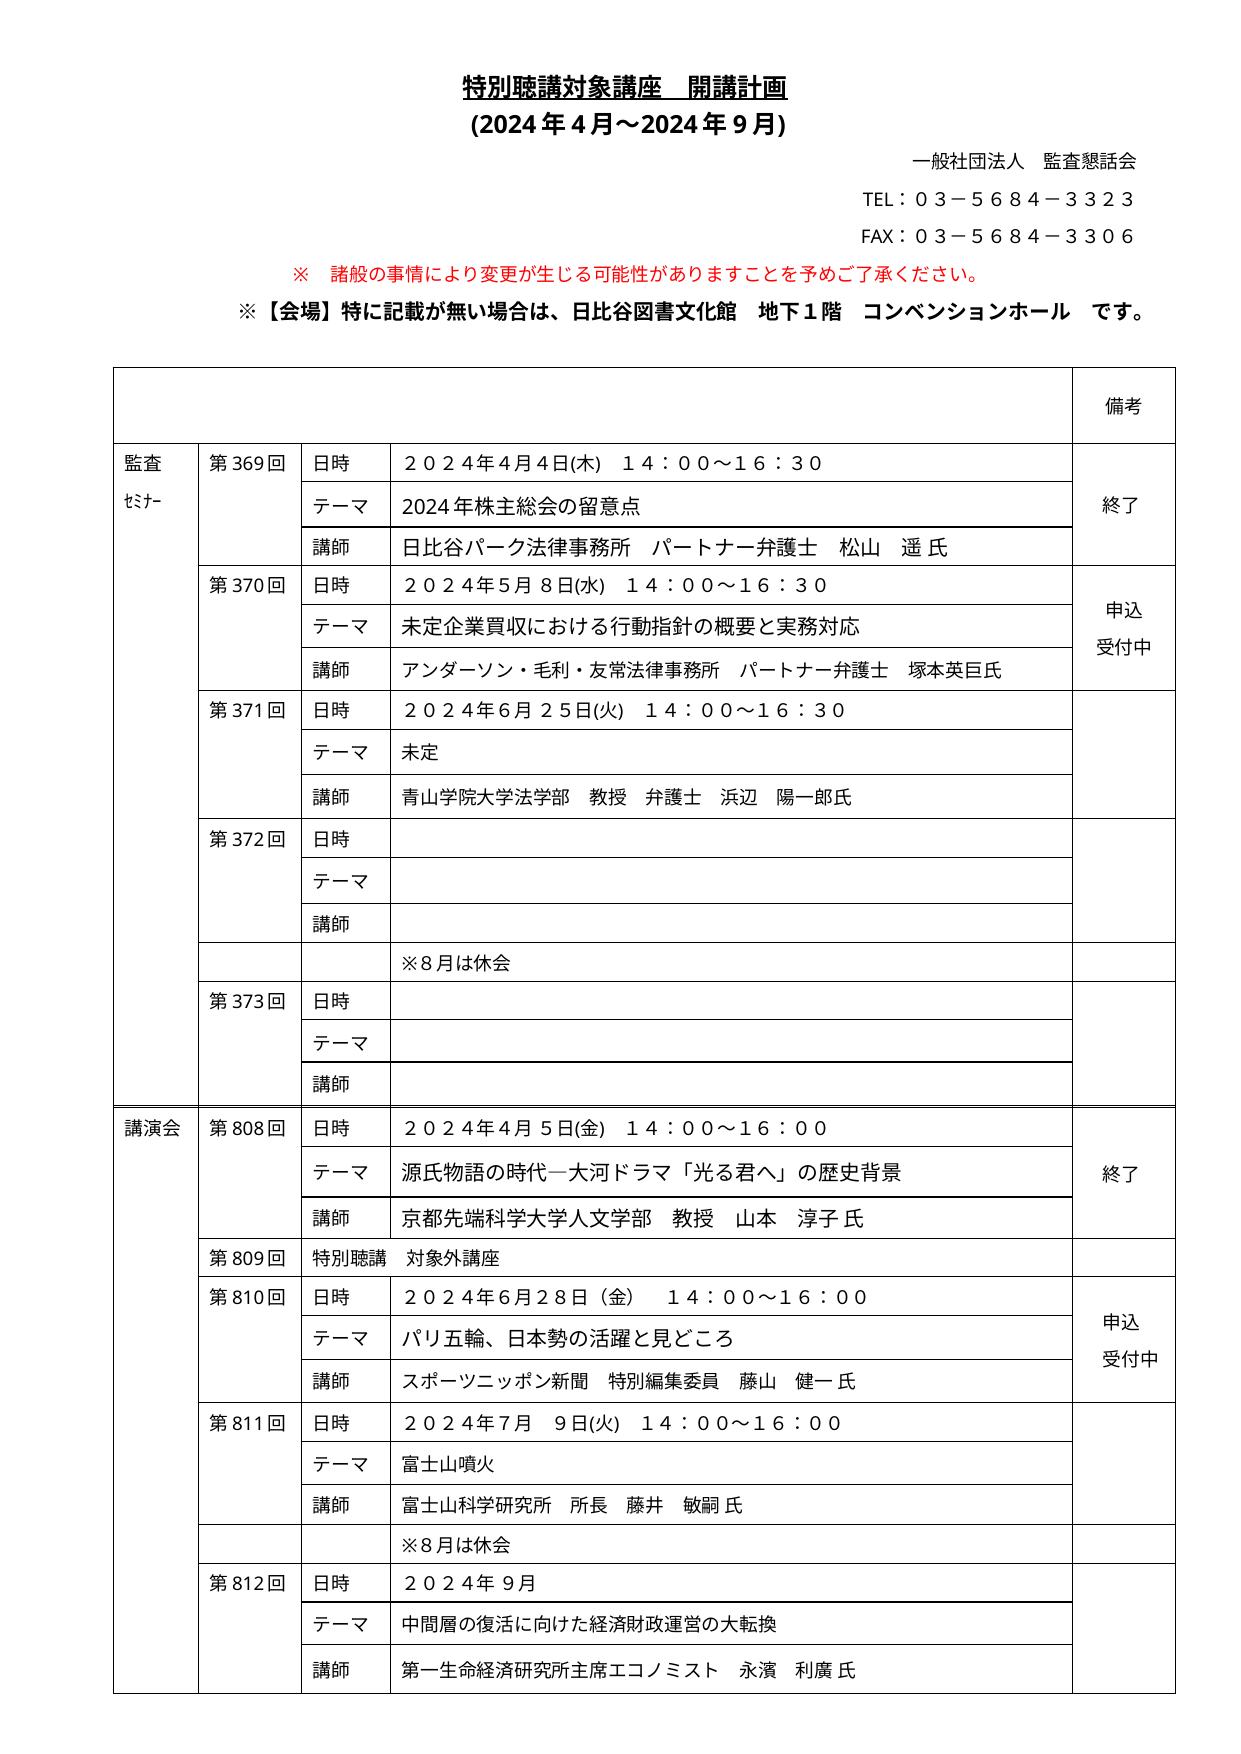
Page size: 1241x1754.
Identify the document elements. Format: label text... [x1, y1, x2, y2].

table_cell 第811回 [199, 1403, 301, 1524]
table_header [114, 368, 1072, 443]
table_cell 講師 [302, 528, 390, 565]
table_cell 富士山噴火 [391, 1442, 1072, 1484]
text ※【会場】特に記載が無い場合は、日比谷図書文化館 地下１階 コンベンションホール です。 [112, 292, 1137, 329]
table_cell [1073, 1525, 1175, 1563]
table_cell 中間層の復活に向けた経済財政運営の大転換 [391, 1603, 1072, 1644]
table_cell 講師 [302, 1485, 390, 1524]
table_cell 日時 [302, 1564, 390, 1601]
table_cell 青山学院大学法学部 教授 弁護士 浜辺 陽一郎氏 [391, 775, 1072, 818]
table_cell 監査 ｾﾐﾅｰ [114, 444, 198, 1105]
table_cell [1073, 691, 1175, 818]
table_cell 2024年株主総会の留意点 [391, 482, 1072, 526]
table_cell 日時 [302, 1277, 390, 1315]
text (2024年4月～2024年9月) [112, 104, 1137, 142]
table_cell ２０２４年 ９月 [391, 1564, 1072, 1601]
table_cell 第373回 [199, 982, 301, 1105]
table_cell 未定企業買収における行動指針の概要と実務対応 [391, 605, 1072, 647]
table_cell [302, 1525, 390, 1563]
table_cell [1073, 1564, 1175, 1693]
table_cell 未定 [391, 730, 1072, 773]
table_cell ２０２４年６月 ２５日(火) １４：００～１６：３０ [391, 691, 1072, 728]
table_cell [1073, 819, 1175, 942]
table_cell ２０２４年７月 ９日(火) １４：００～１６：００ [391, 1403, 1072, 1441]
table_cell 日時 [302, 691, 390, 728]
table_cell 講師 [302, 1198, 390, 1238]
table_cell [391, 982, 1072, 1019]
text 特別聴講対象講座 開講計画 [112, 67, 1137, 104]
table_cell 日時 [302, 982, 390, 1019]
table_cell ２０２４年４月４日(木) １４：００～１６：３０ [391, 444, 1072, 481]
table_cell 第371回 [199, 691, 301, 818]
table_cell [1073, 943, 1175, 981]
table_cell 第370回 [199, 566, 301, 690]
table_cell [1073, 1239, 1175, 1276]
table_cell テーマ [302, 1020, 390, 1061]
table_cell [391, 819, 1072, 857]
table_cell 第812回 [199, 1564, 301, 1693]
table_cell テーマ [302, 1603, 390, 1644]
table_cell 日時 [302, 1108, 390, 1146]
table_cell 第一生命経済研究所主席エコノミスト 永濱 利廣 氏 [391, 1645, 1072, 1693]
text 一般社団法人 監査懇話会 [112, 142, 1137, 179]
table_cell 第372回 [199, 819, 301, 942]
table_cell ２０２４年４月 ５日(金) １４：００～１６：００ [391, 1108, 1072, 1146]
table_cell 日時 [302, 819, 390, 857]
table_cell [391, 858, 1072, 903]
table_cell テーマ [302, 858, 390, 903]
table_cell 第369回 [199, 444, 301, 565]
table_cell 申込 受付中 [1073, 1277, 1175, 1402]
table_cell [391, 904, 1072, 942]
table_cell [1073, 1403, 1175, 1524]
table_header 備考 [1073, 368, 1175, 443]
table_cell スポーツニッポン新聞 特別編集委員 藤山 健一 氏 [391, 1360, 1072, 1402]
table_cell テーマ [302, 1442, 390, 1484]
table_cell アンダーソン・毛利・友常法律事務所 パートナー弁護士 塚本英巨氏 [391, 648, 1072, 690]
table_cell 講師 [302, 904, 390, 942]
table_cell [391, 1063, 1072, 1105]
table_cell [302, 943, 390, 981]
table_cell 講師 [302, 1063, 390, 1105]
table_cell ２０２４年５月 ８日(水) １４：００～１６：３０ [391, 566, 1072, 603]
table_cell 講師 [302, 775, 390, 818]
table_cell 講師 [302, 1360, 390, 1402]
table_cell テーマ [302, 482, 390, 526]
table_cell 京都先端科学大学人文学部 教授 山本 淳子 氏 [391, 1198, 1072, 1238]
table_cell 講師 [302, 648, 390, 690]
table_cell 第810回 [199, 1277, 301, 1402]
text FAX：０３－５６８４－３３０６ [112, 217, 1137, 254]
table_cell テーマ [302, 1316, 390, 1358]
table_cell パリ五輪、日本勢の活躍と見どころ [391, 1316, 1072, 1358]
table_cell 終了 [1073, 444, 1175, 565]
table_cell 特別聴講 対象外講座 [302, 1239, 1072, 1276]
table_cell 日時 [302, 566, 390, 603]
table_cell 講師 [302, 1645, 390, 1693]
table_cell テーマ [302, 1147, 390, 1196]
table_cell 日時 [302, 444, 390, 481]
table_cell 申込 受付中 [1073, 566, 1175, 690]
table_cell [1073, 982, 1175, 1105]
table_cell [391, 1020, 1072, 1061]
table_cell [199, 943, 301, 981]
table_cell [199, 1525, 301, 1563]
table_cell 講演会 [114, 1108, 198, 1693]
table_cell ※８月は休会 [391, 1525, 1072, 1563]
table_cell 第809回 [199, 1239, 301, 1276]
table_cell 富士山科学研究所 所長 藤井 敏嗣 氏 [391, 1485, 1072, 1524]
table_cell 日時 [302, 1403, 390, 1441]
table_cell ２０２４年６月２８日（金） １４：００～１６：００ [391, 1277, 1072, 1315]
table_cell 日比谷パーク法律事務所 パートナー弁護士 松山 遥 氏 [391, 528, 1072, 565]
text TEL：０３－５６８４－３３２３ [112, 179, 1137, 217]
table_cell 終了 [1073, 1108, 1175, 1238]
table_cell テーマ [302, 605, 390, 647]
list 諸般の事情により変更が生じる可能性がありますことを予めご了承ください。 [143, 254, 1137, 292]
table_cell 源氏物語の時代―大河ドラマ「光る君へ」の歴史背景 [391, 1147, 1072, 1196]
table_cell ※８月は休会 [391, 943, 1072, 981]
table_cell 第808回 [199, 1108, 301, 1238]
table_cell テーマ [302, 730, 390, 773]
